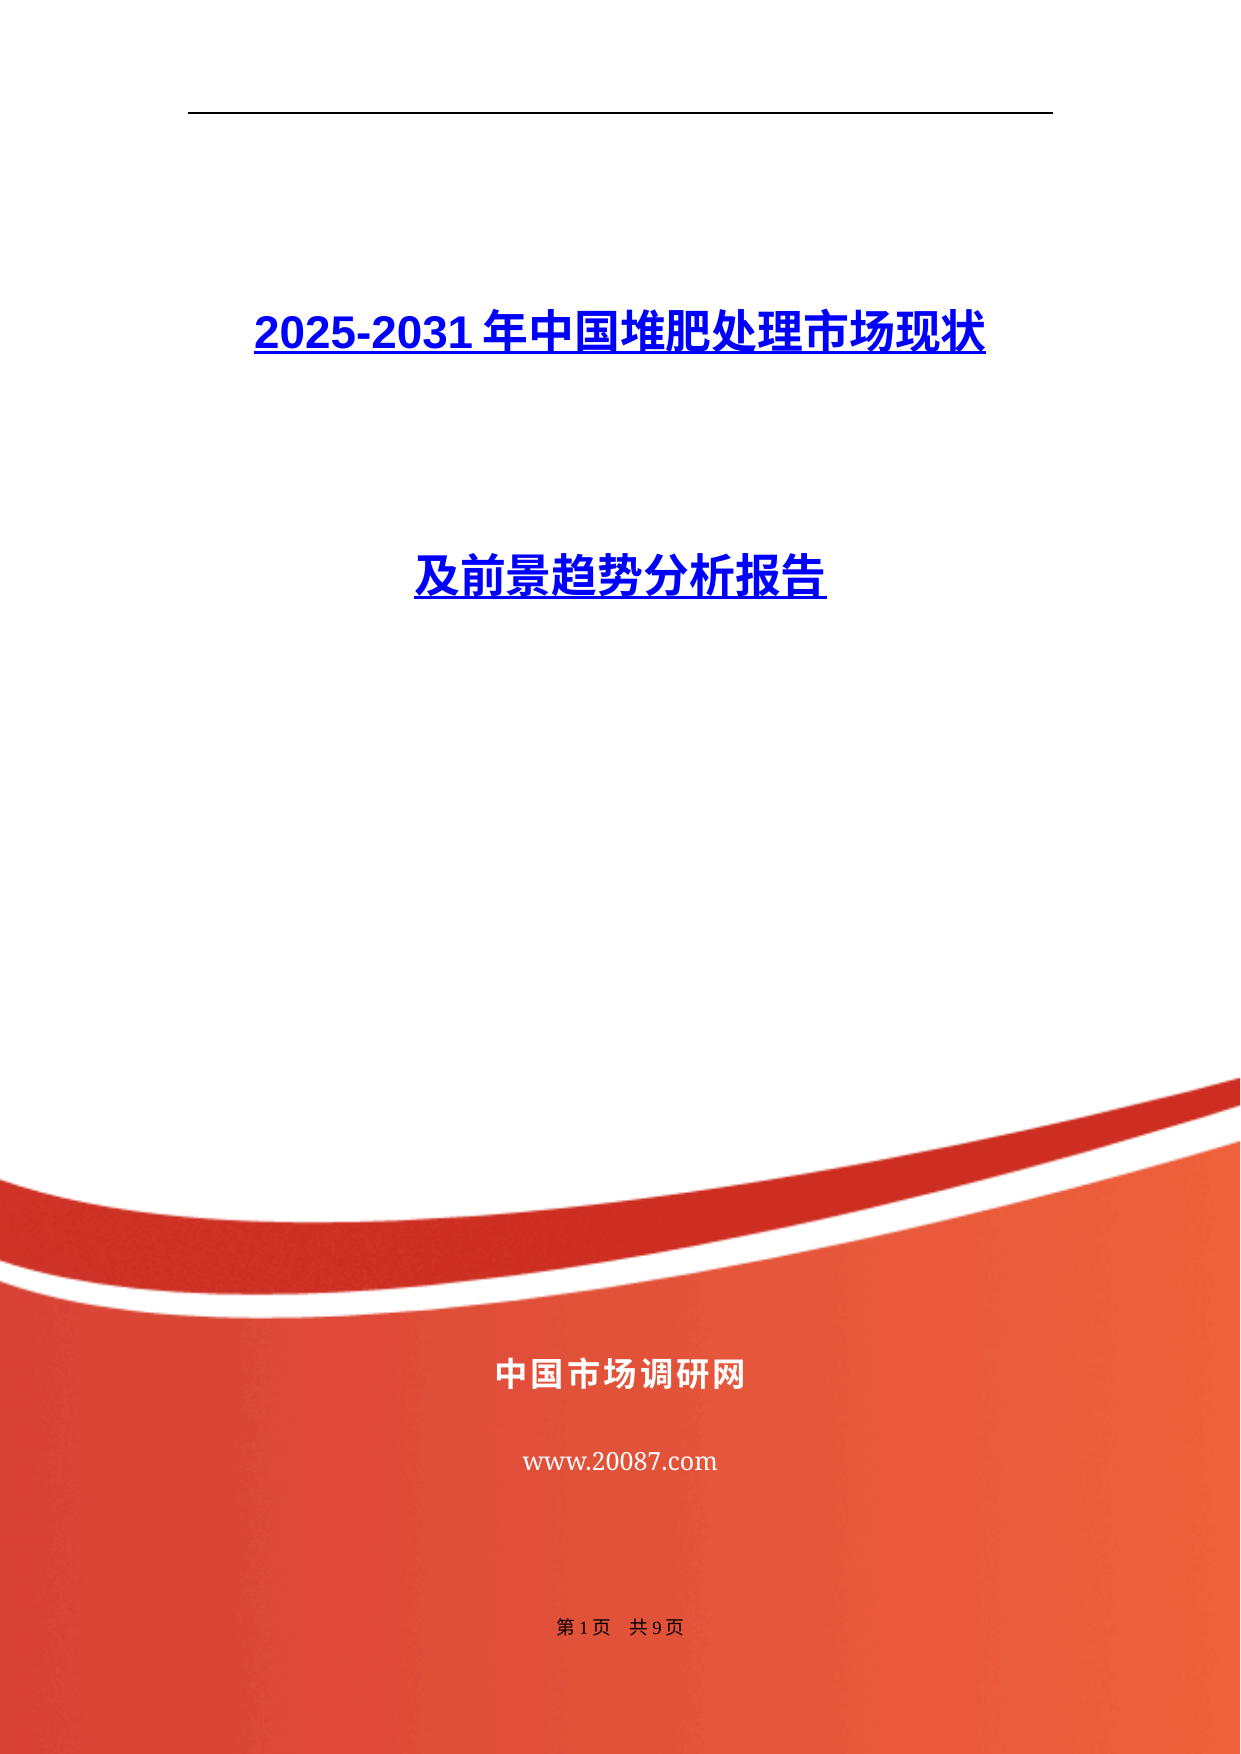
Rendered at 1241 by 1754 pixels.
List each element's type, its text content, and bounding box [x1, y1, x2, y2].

subtitle 中国市场调研网 [187, 1339, 1053, 1404]
picture [0, 1006, 1241, 1754]
text www.20087.com [187, 1428, 1053, 1493]
table_header 2025-2031年中国堆肥处理市场现状及前景趋势分析报告 [188, 207, 1053, 773]
